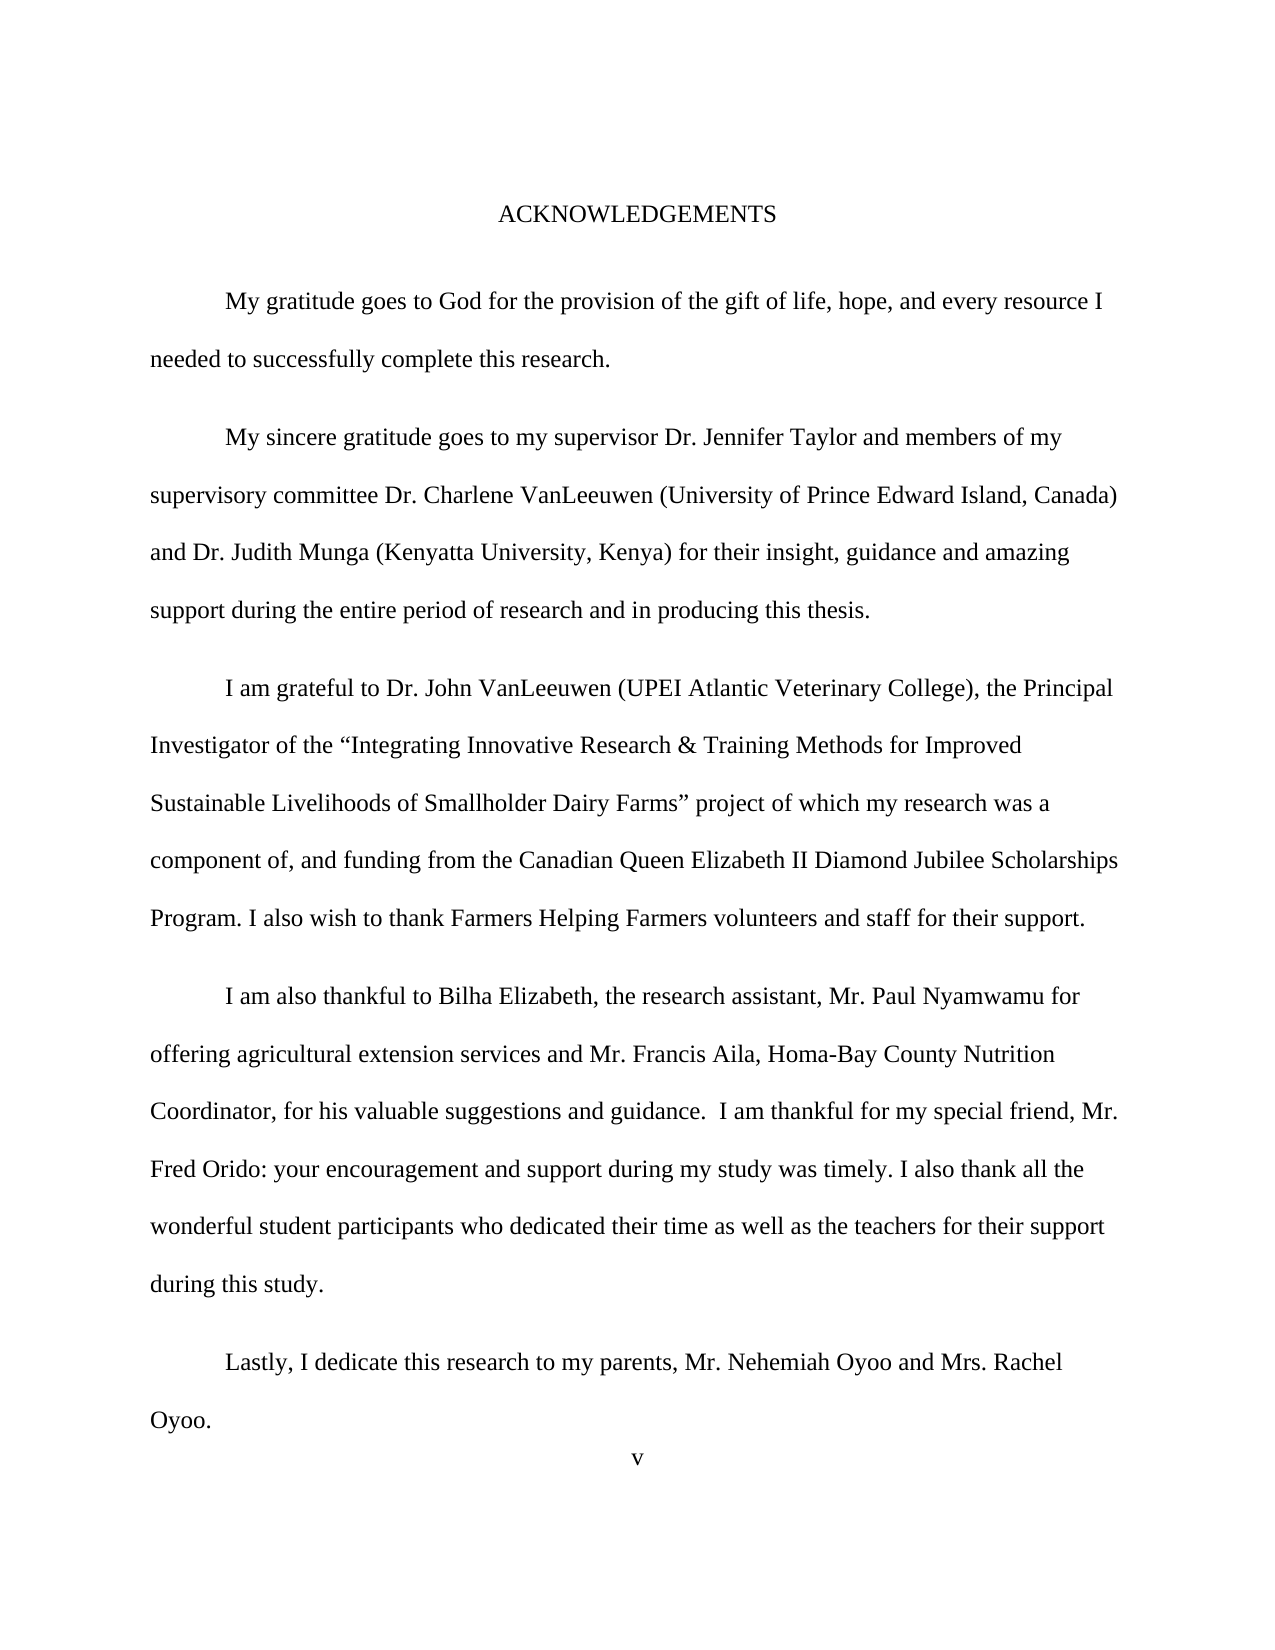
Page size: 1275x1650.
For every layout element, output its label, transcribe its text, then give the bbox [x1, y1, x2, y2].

text Lastly, I dedicate this research to my parents, Mr. Nehemiah Oyoo and Mrs. Rachel Oyoo. [150, 1347, 1125, 1433]
text My sincere gratitude goes to my supervisor Dr. Jennifer Taylor and members of my supervisory committee Dr. Charlene VanLeeuwen (University of Prince Edward Island, Canada) and Dr. Judith Munga (Kenyatta University, Kenya) for their insight, guidance and amazing support during the entire period of research and in producing this thesis. [150, 422, 1125, 623]
text I am also thankful to Bilha Elizabeth, the research assistant, Mr. Paul Nyamwamu for offering agricultural extension services and Mr. Francis Aila, Homa-Bay County Nutrition Coordinator, for his valuable suggestions and guidance. I am thankful for my special friend, Mr. Fred Orido: your encouragement and support during my study was timely. I also thank all the wonderful student participants who dedicated their time as well as the teachers for their support during this study. [150, 981, 1125, 1298]
subtitle ACKNOWLEDGEMENTS [150, 199, 1125, 228]
text My gratitude goes to God for the provision of the gift of life, hope, and every resource I needed to successfully complete this research. [150, 286, 1125, 373]
text I am grateful to Dr. John VanLeeuwen (UPEI Atlantic Veterinary College), the Principal Investigator of the “Integrating Innovative Research & Training Methods for Improved Sustainable Livelihoods of Smallholder Dairy Farms” project of which my research was a component of, and funding from the Canadian Queen Elizabeth II Diamond Jubilee Scholarships Program. I also wish to thank Farmers Helping Farmers volunteers and staff for their support. [150, 673, 1125, 932]
